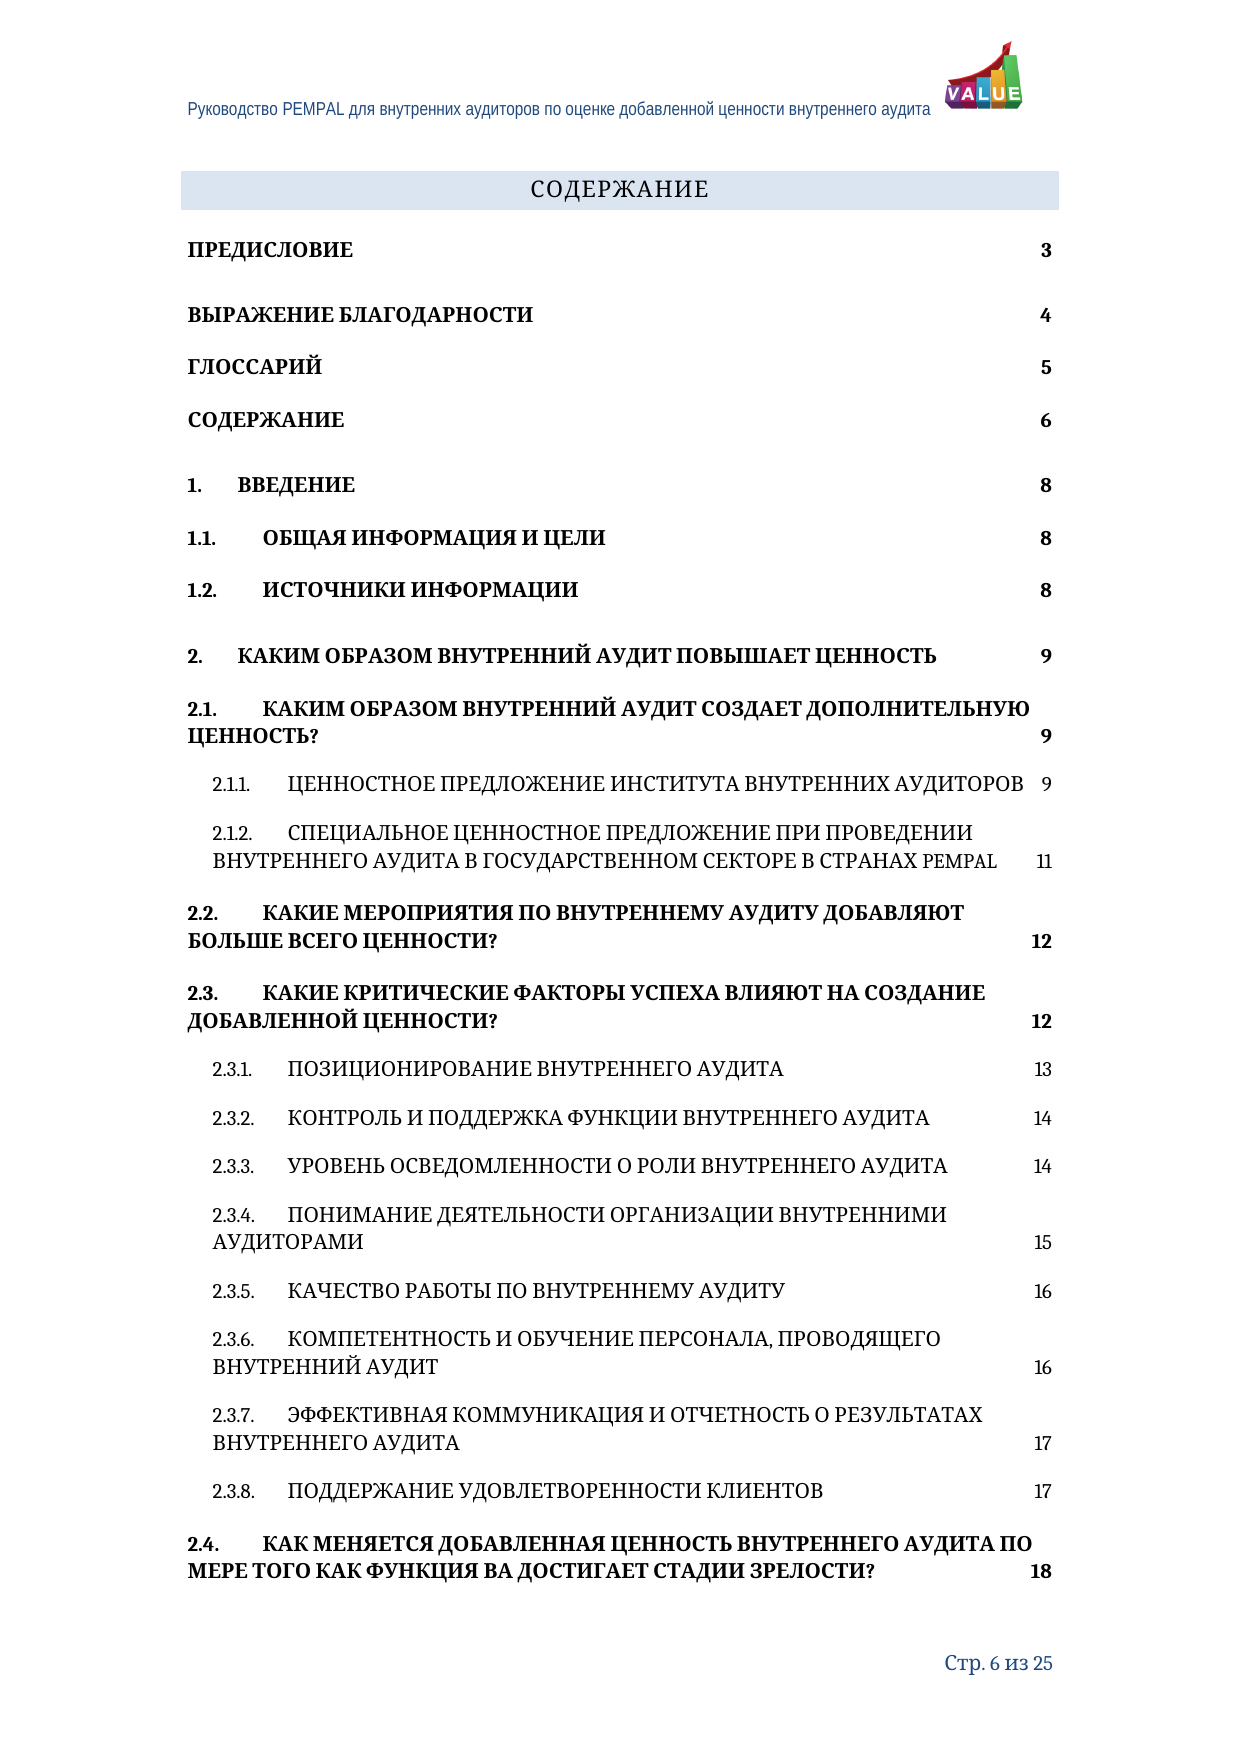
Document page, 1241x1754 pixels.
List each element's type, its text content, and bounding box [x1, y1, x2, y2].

text 2.1. КАКИМ ОБРАЗОМ ВНУТРЕННИЙ АУДИТ СОЗДАЕТ ДОПОЛНИТЕЛЬНУЮ ЦЕННОСТЬ? 9 [187, 697, 1053, 749]
text 2.3.8. ПОДДЕРЖАНИЕ УДОВЛЕТВОРЕННОСТИ КЛИЕНТОВ 17 [212, 1480, 1053, 1504]
text 2.3.1. ПОЗИЦИОНИРОВАНИЕ ВНУТРЕННЕГО АУДИТА 13 [212, 1058, 1053, 1082]
text 2.3.4. ПОНИМАНИЕ ДЕЯТЕЛЬНОСТИ ОРГАНИЗАЦИИ ВНУТРЕННИМИ АУДИТОРАМИ 15 [212, 1203, 1053, 1255]
text 2.3. КАКИЕ КРИТИЧЕСКИЕ ФАКТОРЫ УСПЕХА ВЛИЯЮТ НА СОЗДАНИЕ ДОБАВЛЕННОЙ ЦЕННОСТИ? 12 [187, 982, 1053, 1033]
text 2.1.1. ЦЕННОСТНОЕ ПРЕДЛОЖЕНИЕ ИНСТИТУТА ВНУТРЕННИХ АУДИТОРОВ 9 [212, 773, 1053, 797]
text 2.1.2. СПЕЦИАЛЬНОЕ ЦЕННОСТНОЕ ПРЕДЛОЖЕНИЕ ПРИ ПРОВЕДЕНИИ ВНУТРЕННЕГО АУДИТА В ГОСУДАРСТВЕННОМ СЕКТОРЕ В СТРАНАХ PEMPAL 11 [212, 822, 1053, 873]
text 2.4. КАК МЕНЯЕТСЯ ДОБАВЛЕННАЯ ЦЕННОСТЬ ВНУТРЕННЕГО АУДИТА ПО МЕРЕ ТОГО КАК ФУНКЦИЯ ВА ДОСТИГАЕТ СТАДИИ ЗРЕЛОСТИ? 18 [187, 1532, 1053, 1584]
text 2.3.7. ЭФФЕКТИВНАЯ КОММУНИКАЦИЯ И ОТЧЕТНОСТЬ О РЕЗУЛЬТАТАХ ВНУТРЕННЕГО АУДИТА 17 [212, 1404, 1053, 1455]
text 2. каким образом внутренний аудит повышает ценность 9 [187, 644, 1053, 668]
text 2.2. КАКИЕ МЕРОПРИЯТИЯ ПО ВНУТРЕННЕМУ АУДИТУ ДОБАВЛЯЮТ БОЛЬШЕ ВСЕГО ЦЕННОСТИ? 12 [187, 902, 1053, 953]
text ВЫРАЖЕНИЕ БЛАГОДАРНОСТИ 4 [187, 303, 1053, 327]
text 2.3.6. КОМПЕТЕНТНОСТЬ И ОБУЧЕНИЕ ПЕРСОНАЛА, ПРОВОДЯЩЕГО ВНУТРЕННИЙ АУДИТ 16 [212, 1328, 1053, 1379]
subtitle СОДЕРЖАНИЕ [188, 177, 1053, 203]
text 1. ВВЕДЕНИЕ 8 [187, 473, 1053, 497]
picture [939, 39, 1024, 115]
text 2.3.3. УРОВЕНЬ ОСВЕДОМЛЕННОСТИ О РОЛИ ВНУТРЕННЕГО АУДИТА 14 [212, 1155, 1053, 1179]
text ПРЕДИСЛОВИЕ 3 [187, 238, 1053, 262]
text 1.1. ОБЩАЯ ИНФОРМАЦИЯ И ЦЕЛИ 8 [187, 526, 1053, 550]
text СОДЕРЖАНИЕ 6 [187, 408, 1053, 432]
text ГЛОССАРИЙ 5 [187, 356, 1053, 380]
text 2.3.2. КОНТРОЛЬ И ПОДДЕРЖКА ФУНКЦИИ ВНУТРЕННЕГО АУДИТА 14 [212, 1106, 1053, 1130]
text 2.3.5. КАЧЕСТВО РАБОТЫ ПО ВНУТРЕННЕМУ АУДИТУ 16 [212, 1279, 1053, 1303]
text 1.2. ИСТОЧНИКИ ИНФОРМАЦИИ 8 [187, 579, 1053, 603]
